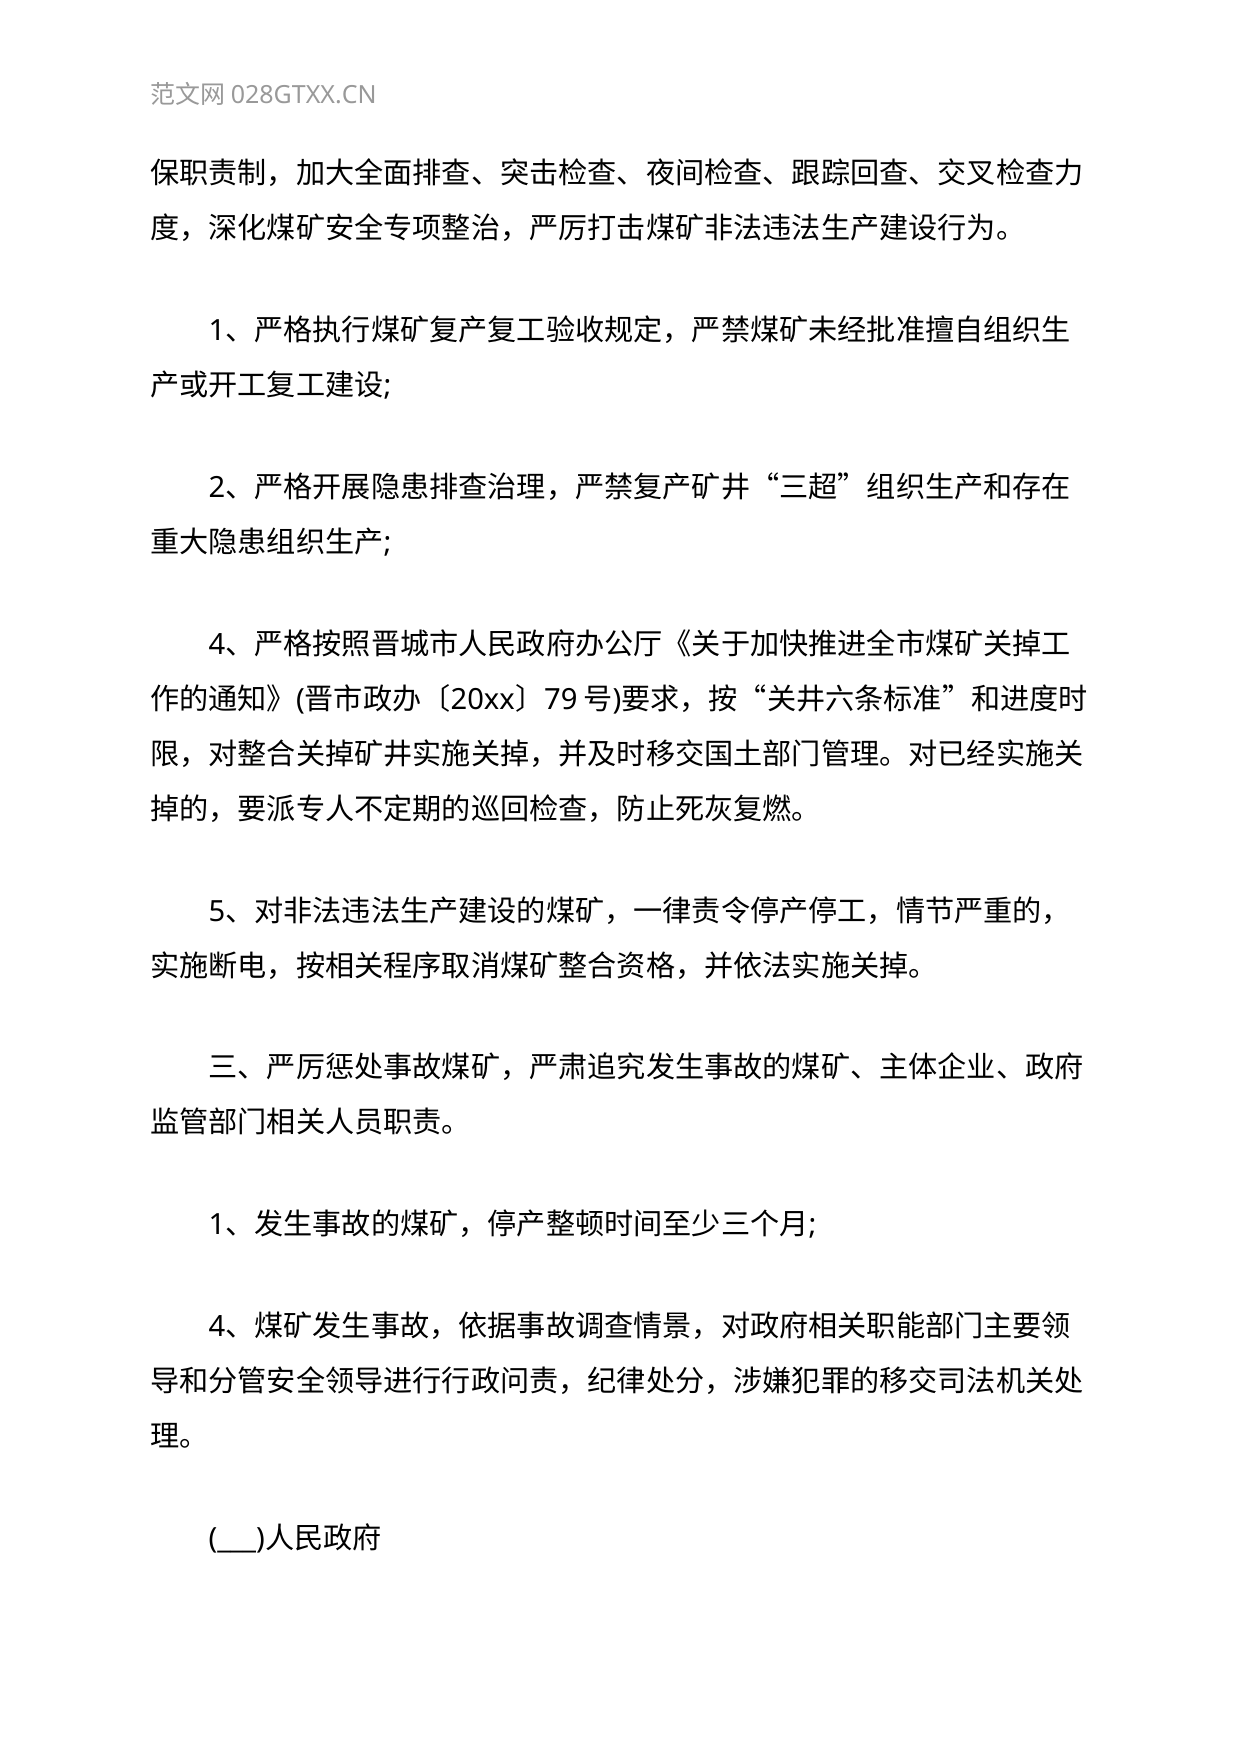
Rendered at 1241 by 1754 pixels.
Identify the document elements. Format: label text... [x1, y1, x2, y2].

text 4、严格按照晋城市人民政府办公厅《关于加快推进全市煤矿关掉工作的通知》(晋市政办〔20xx〕79号)要求，按“关井六条标准”和进度时限，对整合关掉矿井实施关掉，并及时移交国土部门管理。对已经实施关掉的，要派专人不定期的巡回检查，防止死灰复燃。 [150, 621, 1090, 828]
text 5、对非法违法生产建设的煤矿，一律责令停产停工，情节严重的，实施断电，按相关程序取消煤矿整合资格，并依法实施关掉。 [150, 887, 1090, 984]
text 三、严厉惩处事故煤矿，严肃追究发生事故的煤矿、主体企业、政府监管部门相关人员职责。 [150, 1044, 1090, 1141]
text 1、严格执行煤矿复产复工验收规定，严禁煤矿未经批准擅自组织生产或开工复工建设; [150, 307, 1090, 404]
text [150, 150, 1090, 247]
text 1、发生事故的煤矿，停产整顿时间至少三个月; [150, 1201, 1090, 1243]
text 2、严格开展隐患排查治理，严禁复产矿井“三超”组织生产和存在重大隐患组织生产; [150, 464, 1090, 561]
text (___)人民政府 [150, 1514, 1090, 1557]
text 4、煤矿发生事故，依据事故调查情景，对政府相关职能部门主要领导和分管安全领导进行行政问责，纪律处分，涉嫌犯罪的移交司法机关处理。 [150, 1303, 1090, 1455]
